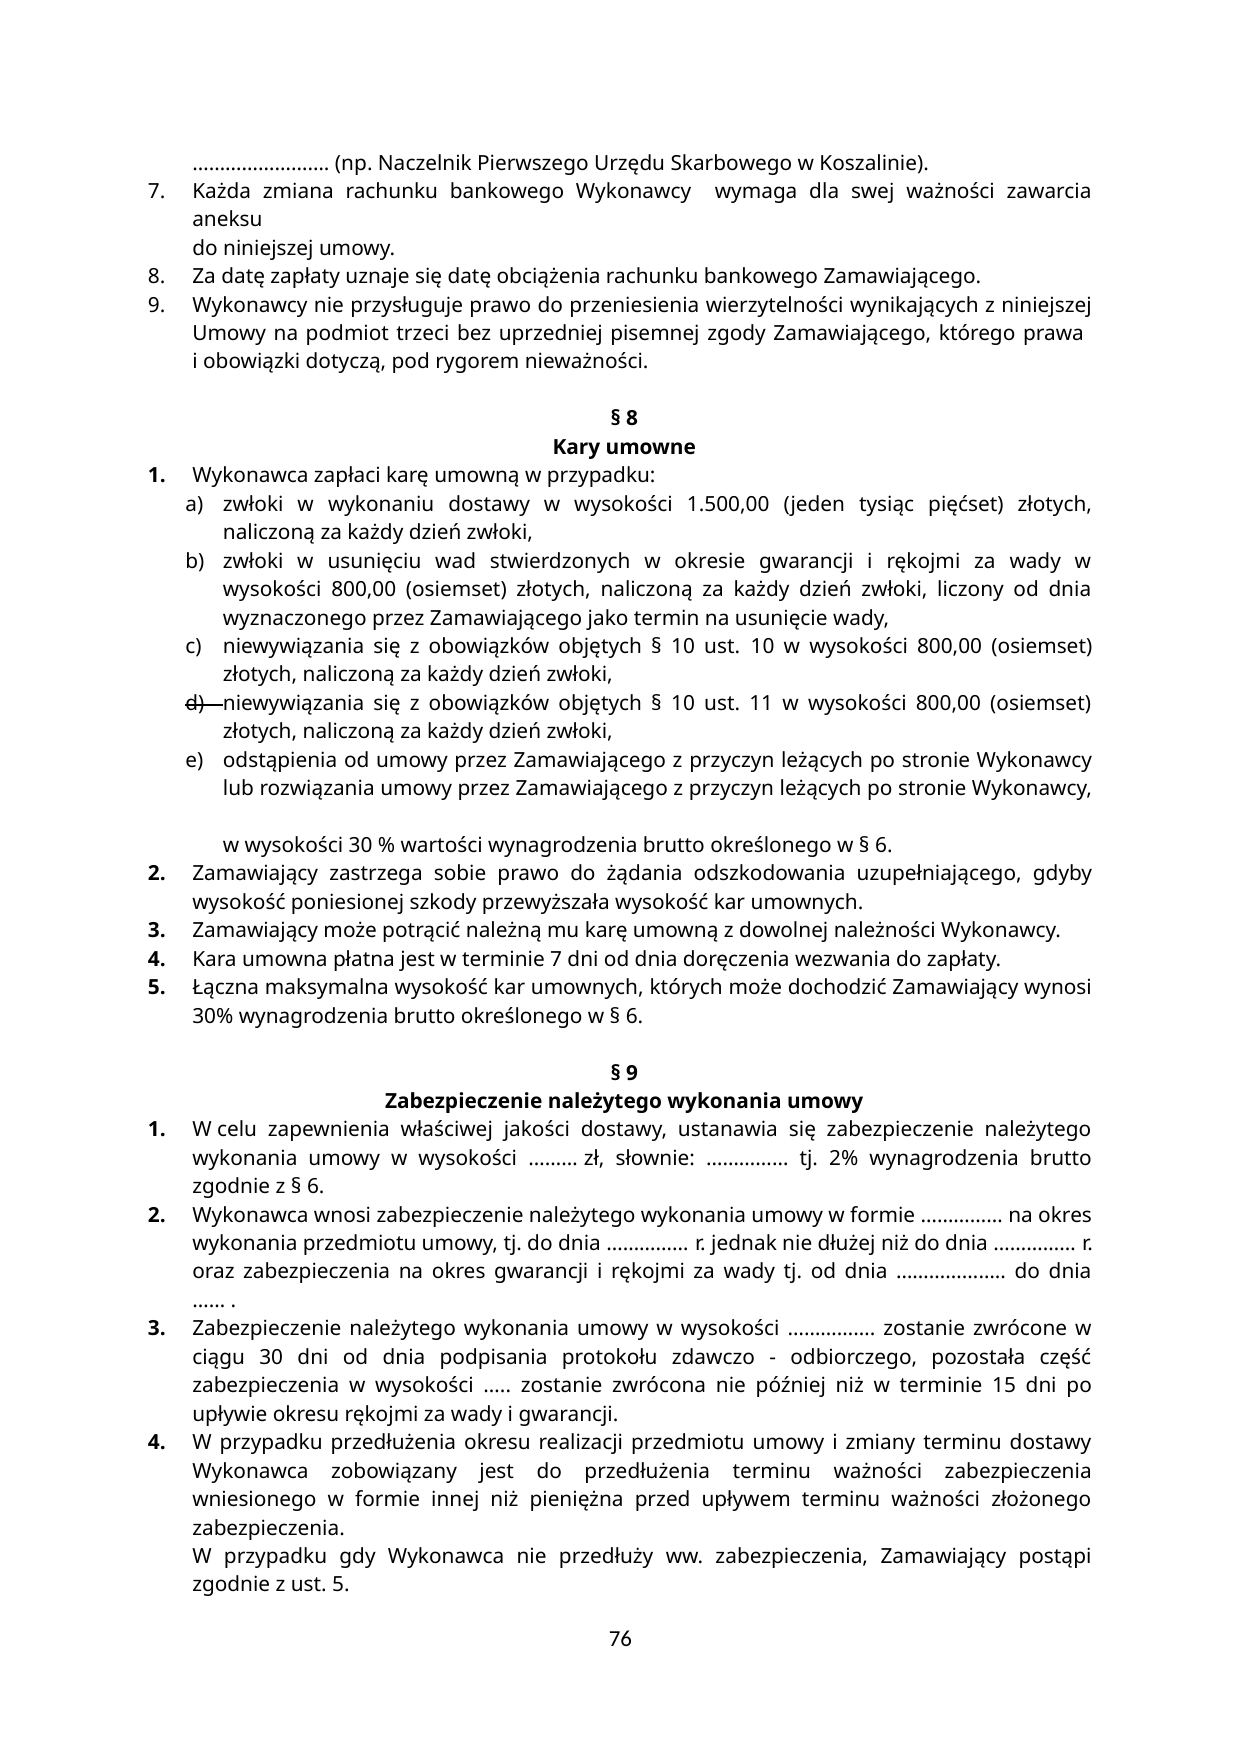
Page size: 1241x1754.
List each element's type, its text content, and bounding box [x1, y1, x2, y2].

list W celu zapewnienia właściwej jakości dostawy, ustanawia się zabezpieczenie należytego wykonania umowy w wysokości ……… zł, słownie: …………… tj. 2% wynagrodzenia brutto zgodnie z § 6. [148, 1114, 1093, 1200]
list Za datę zapłaty uznaje się datę obciążenia rachunku bankowego Zamawiającego. [148, 261, 1093, 290]
text Kary umowne [155, 432, 1093, 460]
list Każda zmiana rachunku bankowego Wykonawcy wymaga dla swej ważności zawarcia aneksu do niniejszej umowy. [148, 176, 1093, 261]
text § 8 [155, 403, 1093, 432]
list niewywiązania się z obowiązków objętych § 10 ust. 11 w wysokości 800,00 (osiemset) złotych, naliczoną za każdy dzień zwłoki, [185, 688, 1093, 745]
list Kara umowna płatna jest w terminie 7 dni od dnia doręczenia wezwania do zapłaty. [148, 944, 1093, 972]
list Zamawiający zastrzega sobie prawo do żądania odszkodowania uzupełniającego, gdyby wysokość poniesionej szkody przewyższała wysokość kar umownych. [148, 858, 1093, 915]
list Wykonawca wnosi zabezpieczenie należytego wykonania umowy w formie …………… na okres wykonania przedmiotu umowy, tj. do dnia …………… r. jednak nie dłużej niż do dnia …………… r. oraz zabezpieczenia na okres gwarancji i rękojmi za wady tj. od dnia ……………….. do dnia …… . [148, 1200, 1093, 1313]
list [148, 148, 1093, 176]
list Łączna maksymalna wysokość kar umownych, których może dochodzić Zamawiający wynosi 30% wynagrodzenia brutto określonego w § 6. [148, 972, 1093, 1029]
list Zabezpieczenie należytego wykonania umowy w wysokości ……………. zostanie zwrócone w ciągu 30 dni od dnia podpisania protokołu zdawczo - odbiorczego, pozostała część zabezpieczenia w wysokości ….. zostanie zwrócona nie później niż w terminie 15 dni po upływie okresu rękojmi za wady i gwarancji. [148, 1313, 1093, 1427]
text § 9 [155, 1058, 1093, 1086]
list W przypadku przedłużenia okresu realizacji przedmiotu umowy i zmiany terminu dostawy Wykonawca zobowiązany jest do przedłużenia terminu ważności zabezpieczenia wniesionego w formie innej niż pieniężna przed upływem terminu ważności złożonego zabezpieczenia. W przypadku gdy Wykonawca nie przedłuży ww. zabezpieczenia, Zamawiający postąpi zgodnie z ust. 5. [148, 1427, 1093, 1598]
list Wykonawca zapłaci karę umowną w przypadku: [148, 460, 1093, 489]
list zwłoki w wykonaniu dostawy w wysokości 1.500,00 (jeden tysiąc pięćset) złotych, naliczoną za każdy dzień zwłoki, [185, 489, 1093, 546]
list odstąpienia od umowy przez Zamawiającego z przyczyn leżących po stronie Wykonawcy lub rozwiązania umowy przez Zamawiającego z przyczyn leżących po stronie Wykonawcy, w wysokości 30 % wartości wynagrodzenia brutto określonego w § 6. [185, 745, 1093, 858]
list zwłoki w usunięciu wad stwierdzonych w okresie gwarancji i rękojmi za wady w wysokości 800,00 (osiemset) złotych, naliczoną za każdy dzień zwłoki, liczony od dnia wyznaczonego przez Zamawiającego jako termin na usunięcie wady, [185, 546, 1093, 631]
list niewywiązania się z obowiązków objętych § 10 ust. 10 w wysokości 800,00 (osiemset) złotych, naliczoną za każdy dzień zwłoki, [185, 631, 1093, 688]
text Zabezpieczenie należytego wykonania umowy [155, 1086, 1093, 1114]
list Wykonawcy nie przysługuje prawo do przeniesienia wierzytelności wynikających z niniejszej Umowy na podmiot trzeci bez uprzedniej pisemnej zgody Zamawiającego, którego prawa i obowiązki dotyczą, pod rygorem nieważności. [148, 290, 1093, 375]
list Zamawiający może potrącić należną mu karę umowną z dowolnej należności Wykonawcy. [148, 915, 1093, 944]
